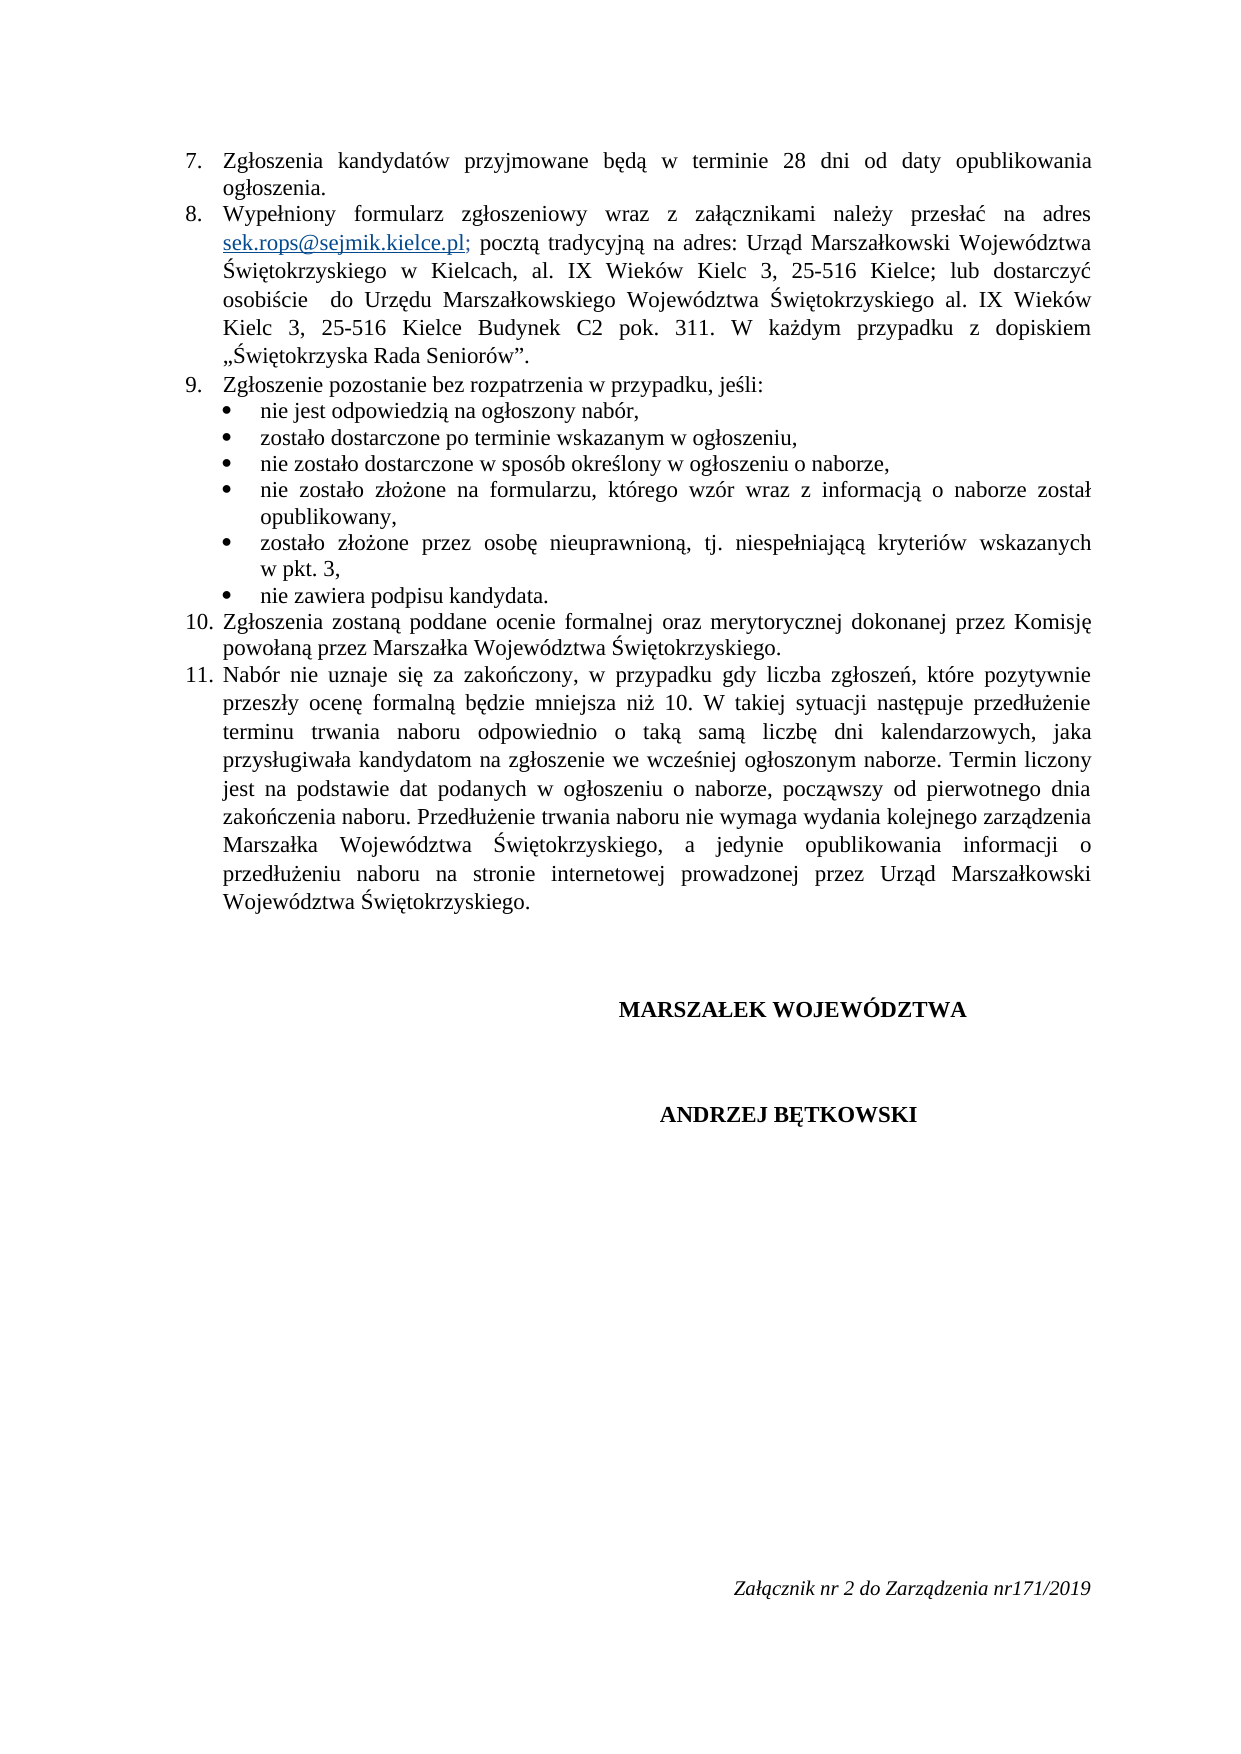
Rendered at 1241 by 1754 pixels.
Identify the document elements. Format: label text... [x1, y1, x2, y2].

list zostało złożone przez osobę nieuprawnioną, tj. niespełniającą kryteriów wskazanych w pkt. 3, [223, 529, 1093, 582]
text MARSZAŁEK WOJEWÓDZTWA [185, 996, 1093, 1022]
text Załącznik nr 2 do Zarządzenia nr171/2019 [148, 1576, 1093, 1600]
list Wypełniony formularz zgłoszeniowy wraz z załącznikami należy przesłać na adres sek.rops@sejmik.kielce.pl; pocztą tradycyjną na adres: Urząd Marszałkowski Województwa Świętokrzyskiego w Kielcach, al. IX Wieków Kielc 3, 25-516 Kielce; lub dostarczyć osobiście do Urzędu Marszałkowskiego Województwa Świętokrzyskiego al. IX Wieków Kielc 3, 25-516 Kielce Budynek C2 pok. 311. W każdym przypadku z dopiskiem „Świętokrzyska Rada Seniorów”. [185, 200, 1093, 369]
list Zgłoszenia zostaną poddane ocenie formalnej oraz merytorycznej dokonanej przez Komisję powołaną przez Marszałka Województwa Świętokrzyskiego. [185, 608, 1093, 661]
list nie zawiera podpisu kandydata. [223, 582, 1093, 608]
list nie zostało dostarczone w sposób określony w ogłoszeniu o naborze, [223, 450, 1093, 476]
list Zgłoszenie pozostanie bez rozpatrzenia w przypadku, jeśli: [185, 371, 1093, 397]
list Zgłoszenia kandydatów przyjmowane będą w terminie 28 dni od daty opublikowania ogłoszenia. [185, 148, 1093, 200]
list Nabór nie uznaje się za zakończony, w przypadku gdy liczba zgłoszeń, które pozytywnie przeszły ocenę formalną będzie mniejsza niż 10. W takiej sytuacji następuje przedłużenie terminu trwania naboru odpowiednio o taką samą liczbę dni kalendarzowych, jaka przysługiwała kandydatom na zgłoszenie we wcześniej ogłoszonym naborze. Termin liczony jest na podstawie dat podanych w ogłoszeniu o naborze, począwszy od pierwotnego dnia zakończenia naboru. Przedłużenie trwania naboru nie wymaga wydania kolejnego zarządzenia Marszałka Województwa Świętokrzyskiego, a jedynie opublikowania informacji o przedłużeniu naboru na stronie internetowej prowadzonej przez Urząd Marszałkowski Województwa Świętokrzyskiego. [185, 661, 1093, 915]
text ANDRZEJ BĘTKOWSKI [185, 1101, 1093, 1128]
list nie zostało złożone na formularzu, którego wzór wraz z informacją o naborze został opublikowany, [223, 476, 1093, 529]
list zostało dostarczone po terminie wskazanym w ogłoszeniu, [223, 424, 1093, 450]
list nie jest odpowiedzią na ogłoszony nabór, [223, 397, 1093, 424]
